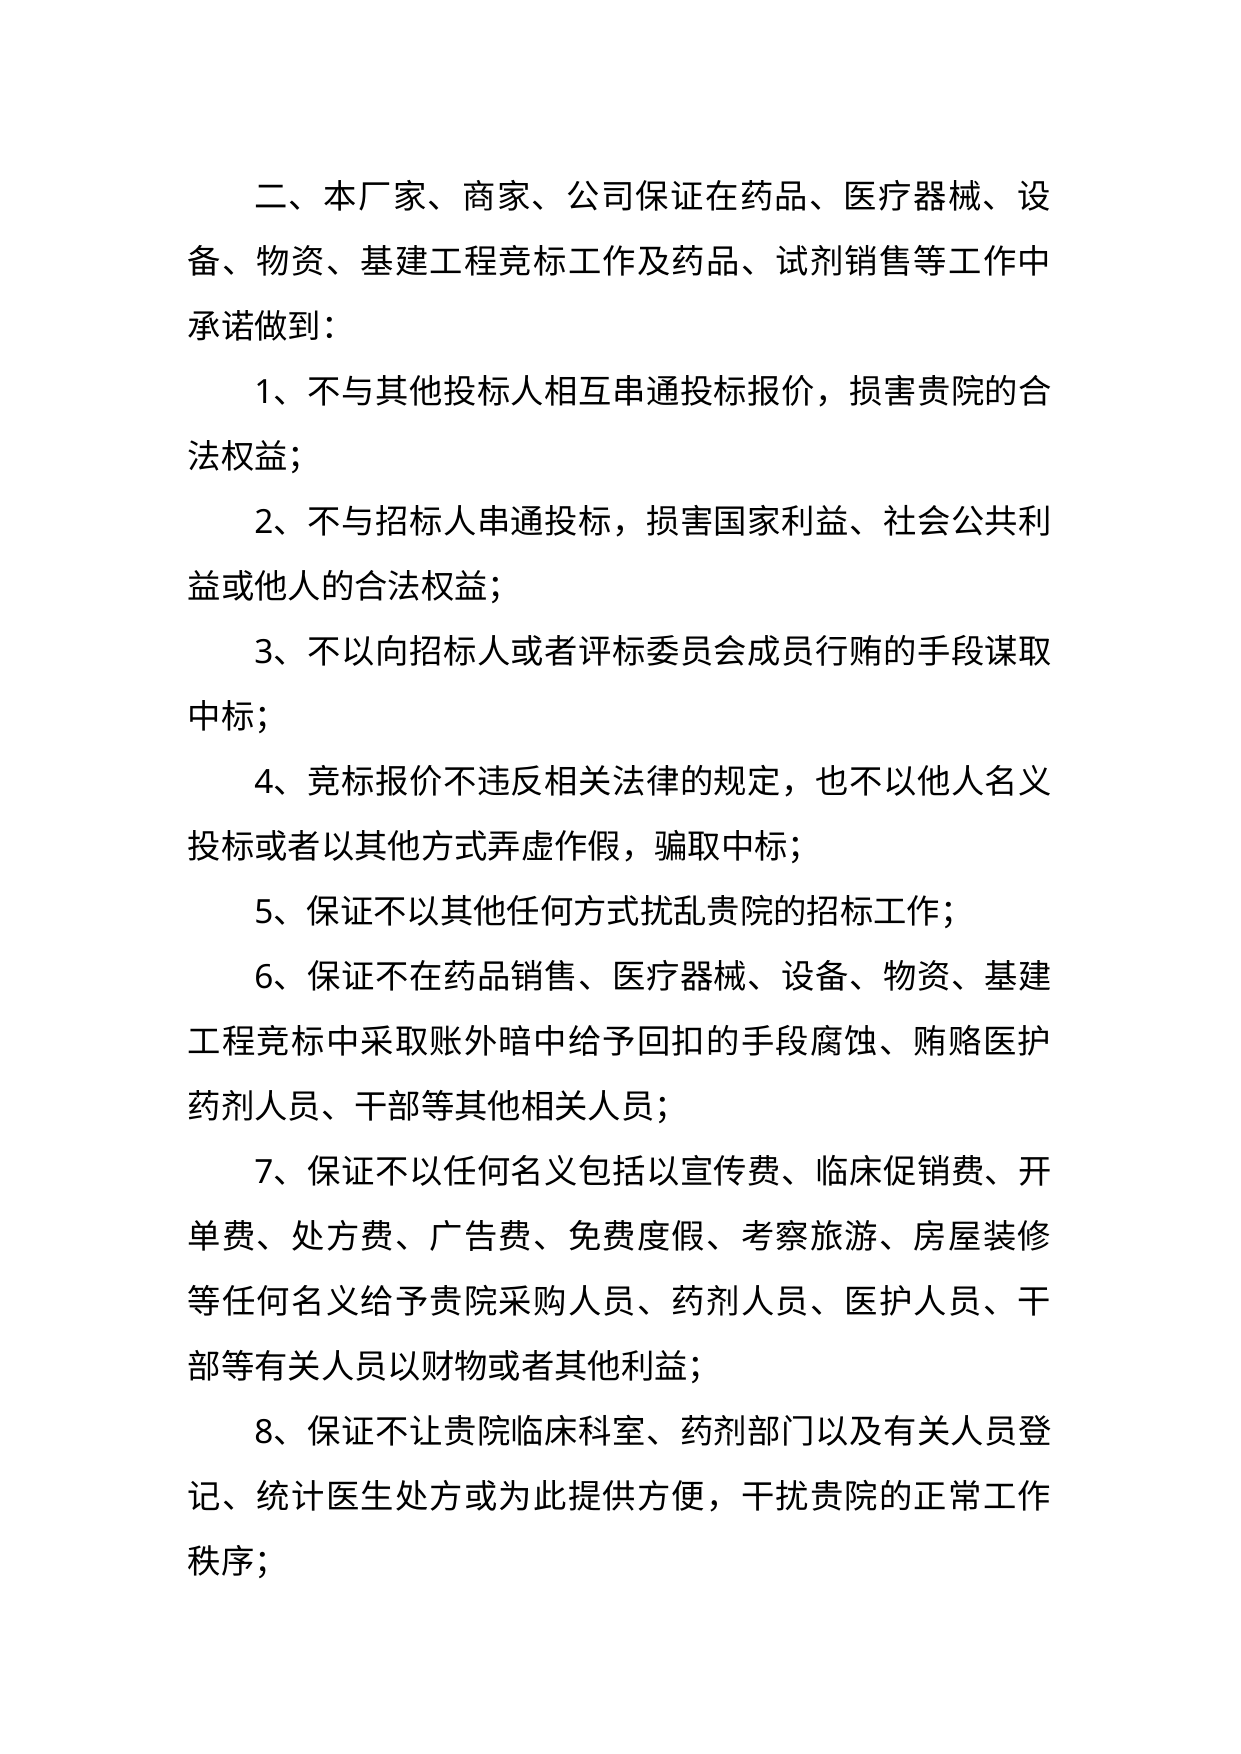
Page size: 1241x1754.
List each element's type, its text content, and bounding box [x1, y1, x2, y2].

text 3、不以向招标人或者评标委员会成员行贿的手段谋取中标； [187, 617, 1053, 747]
text 二、本厂家、商家、公司保证在药品、医疗器械、设备、物资、基建工程竞标工作及药品、试剂销售等工作中承诺做到： [187, 162, 1053, 357]
text 1、不与其他投标人相互串通投标报价，损害贵院的合法权益； [187, 357, 1053, 487]
text 2、不与招标人串通投标，损害国家利益、社会公共利益或他人的合法权益； [187, 487, 1053, 617]
text 6、保证不在药品销售、医疗器械、设备、物资、基建工程竞标中采取账外暗中给予回扣的手段腐蚀、贿赂医护、药剂人员、干部等其他相关人员； [187, 942, 1053, 1137]
text 8、保证不让贵院临床科室、药剂部门以及有关人员登记、统计医生处方或为此提供方便，干扰贵院的正常工作秩序； [187, 1397, 1053, 1592]
text 5、保证不以其他任何方式扰乱贵院的招标工作； [187, 877, 1053, 942]
text 7、保证不以任何名义包括以宣传费、临床促销费、开单费、处方费、广告费、免费度假、考察旅游、房屋装修等任何名义给予贵院采购人员、药剂人员、医护人员、干部等有关人员以财物或者其他利益； [187, 1137, 1053, 1397]
text 4、竞标报价不违反相关法律的规定，也不以他人名义投标或者以其他方式弄虚作假，骗取中标； [187, 747, 1053, 877]
